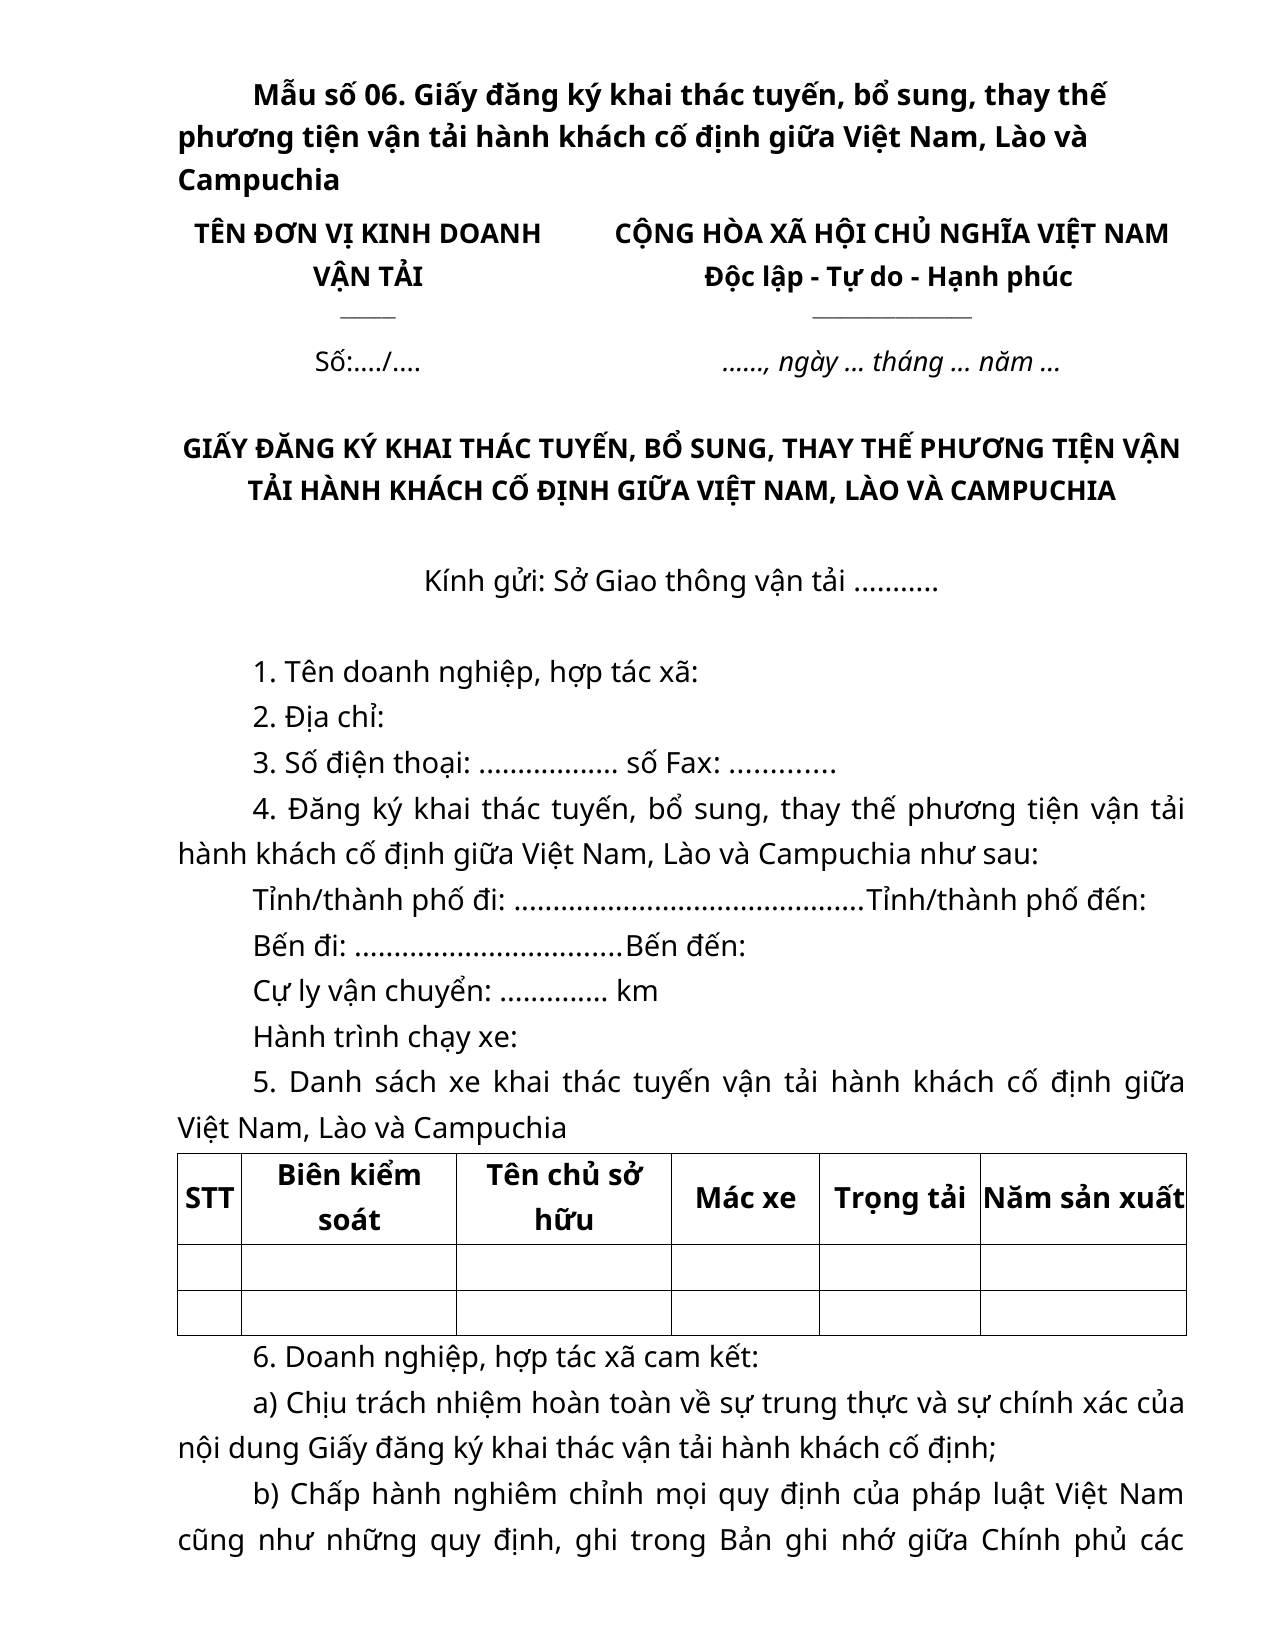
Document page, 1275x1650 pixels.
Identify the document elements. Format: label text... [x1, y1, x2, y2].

table_cell [672, 1245, 819, 1290]
table_header Tên chủ sở hữu [457, 1154, 671, 1244]
table_header CỘNG HÒA XÃ HỘI CHỦ NGHĨA VIỆT NAM Độc lập - Tự do - Hạnh phúc _______________________ ......, ngày ... tháng ... năm ... [578, 215, 1206, 384]
text a) Chịu trách nhiệm hoàn toàn về sự trung thực và sự chính xác của nội dung Giấy đăng ký khai thác vận tải hành khách cố định; [177, 1382, 1186, 1467]
text GIẤY ĐĂNG KÝ KHAI THÁC TUYẾN, BỔ SUNG, THAY THẾ PHƯƠNG TIỆN VẬN TẢI HÀNH KHÁCH CỐ ĐỊNH GIỮA VIỆT NAM, LÀO VÀ CAMPUCHIA [177, 429, 1186, 509]
table_cell [242, 1291, 456, 1335]
text 6. Doanh nghiệp, hợp tác xã cam kết: [177, 1336, 1186, 1376]
table_header STT [178, 1154, 241, 1244]
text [177, 1473, 1186, 1559]
table_cell [242, 1245, 456, 1290]
table_cell [178, 1291, 241, 1335]
table_header Trọng tải [820, 1154, 980, 1244]
text Hành trình chạy xe: [177, 1016, 1186, 1056]
table_cell [457, 1291, 671, 1335]
table_cell [672, 1291, 819, 1335]
table_header TÊN ĐƠN VỊ KINH DOANH VẬN TẢI ________ Số:..../.... [158, 215, 578, 384]
table_cell [981, 1245, 1186, 1290]
text 3. Số điện thoại: .................. số Fax: [177, 742, 1186, 782]
text Mẫu số 06. Giấy đăng ký khai thác tuyến, bổ sung, thay thế phương tiện vận tải hành khách cố định giữa Việt Nam, Lào và Campuchia [177, 74, 1186, 199]
text Bến đi: Bến đến: [177, 925, 1186, 964]
text 5. Danh sách xe khai thác tuyến vận tải hành khách cố định giữa Việt Nam, Lào và Campuchia [177, 1062, 1186, 1147]
text Tỉnh/thành phố đi: Tỉnh/thành phố đến: [177, 879, 1186, 919]
table_cell [981, 1291, 1186, 1335]
table_cell [820, 1291, 980, 1335]
table_cell [178, 1245, 241, 1290]
text 4. Đăng ký khai thác tuyến, bổ sung, thay thế phương tiện vận tải hành khách cố định giữa Việt Nam, Lào và Campuchia như sau: [177, 788, 1186, 873]
text Cự ly vận chuyển: .............. km [177, 971, 1186, 1010]
text Kính gửi: Sở Giao thông vận tải ........... [177, 560, 1186, 599]
table_header Biên kiểm soát [242, 1154, 456, 1244]
text 2. Địa chỉ: [177, 697, 1186, 736]
table_cell [457, 1245, 671, 1290]
table_cell [820, 1245, 980, 1290]
table_header Mác xe [672, 1154, 819, 1244]
table_header Năm sản xuất [981, 1154, 1186, 1244]
text 1. Tên doanh nghiệp, hợp tác xã: [177, 651, 1186, 691]
